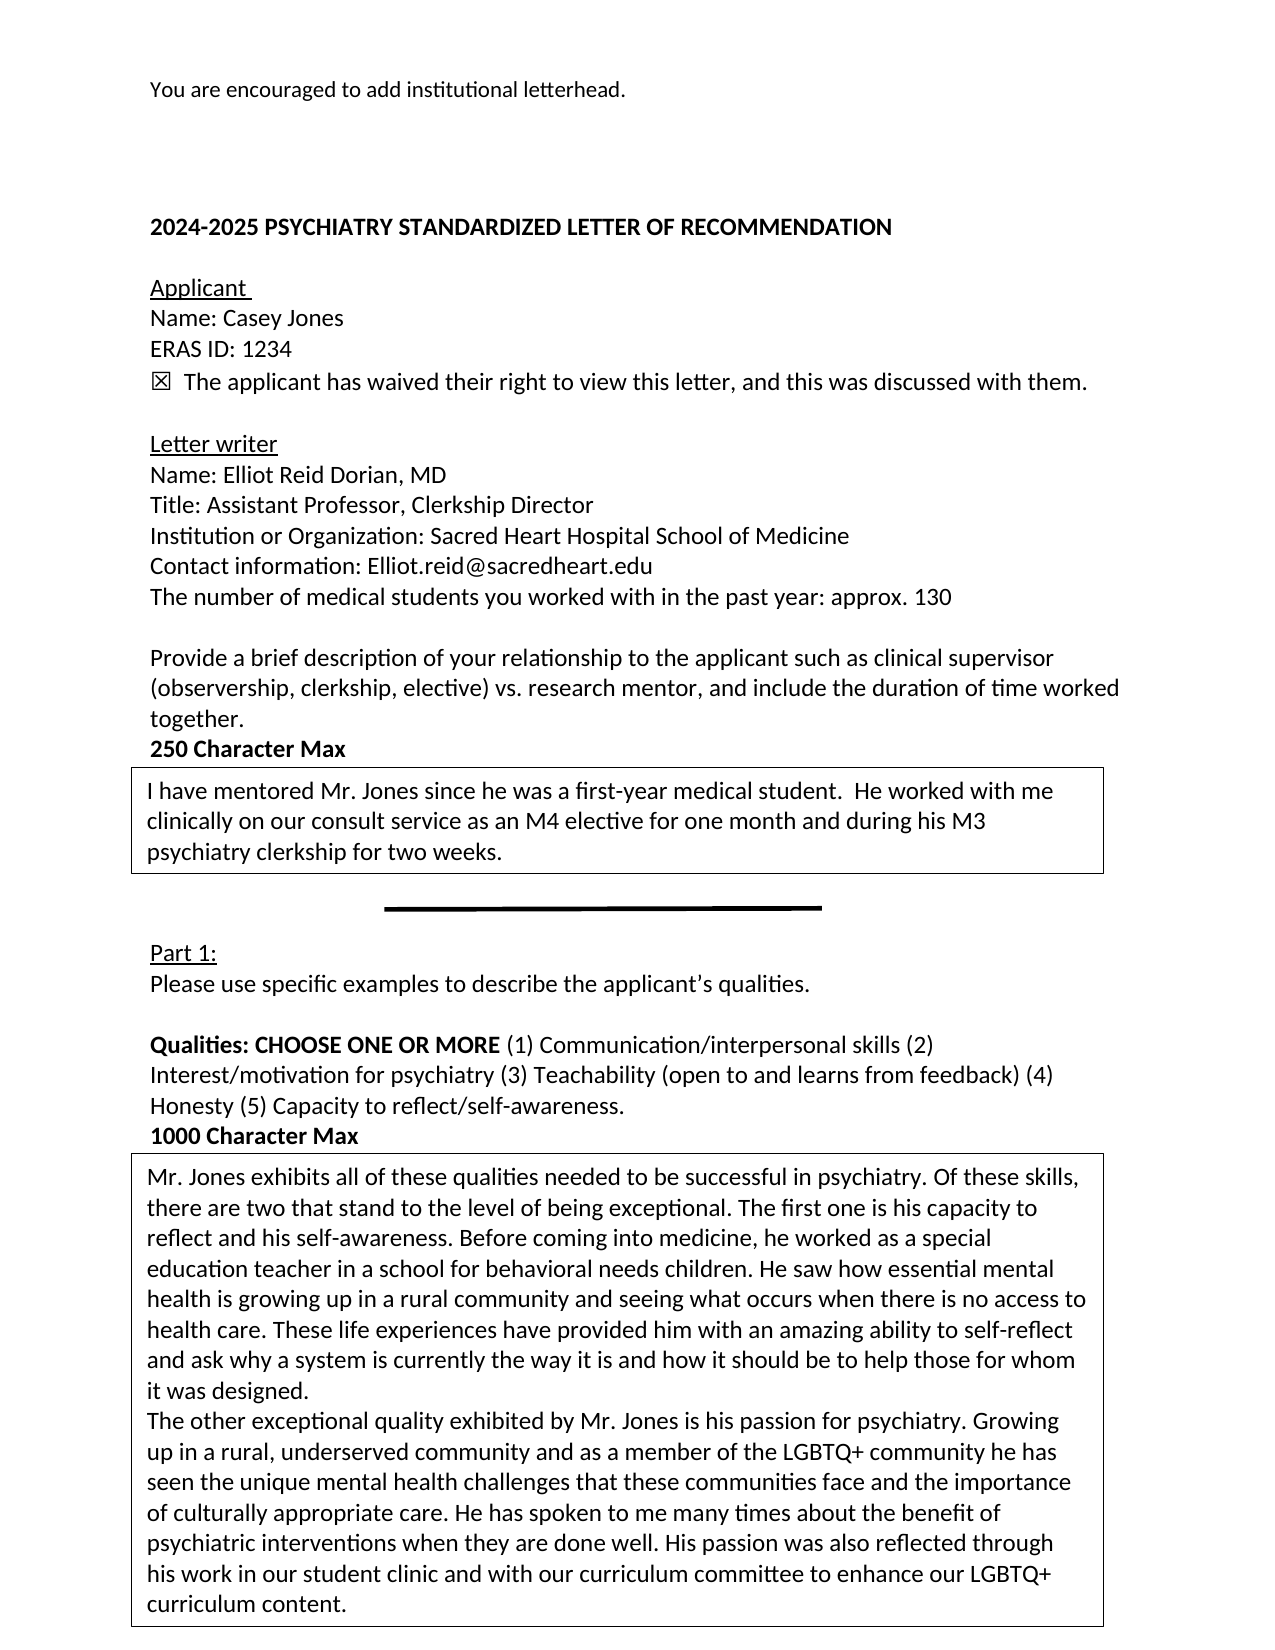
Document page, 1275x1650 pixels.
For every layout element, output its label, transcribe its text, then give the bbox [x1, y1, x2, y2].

text ERAS ID: 1234 [150, 333, 1125, 364]
text Provide a brief description of your relationship to the applicant such as clinical supervisor (observership, clerkship, elective) vs. research mentor, and include the duration of time worked together. [150, 642, 1125, 733]
text Letter writer [150, 428, 1125, 459]
text Name: Elliot Reid Dorian, MD [150, 459, 1125, 489]
text Qualities: CHOOSE ONE OR MORE (1) Communication/interpersonal skills (2) Interest/motivation for psychiatry (3) Teachability (open to and learns from feedback) (4) Honesty (5) Capacity to reflect/self-awareness. [150, 1029, 1125, 1120]
text Part 1: [150, 937, 1125, 968]
text 2024-2025 PSYCHIATRY STANDARDIZED LETTER OF RECOMMENDATION [150, 211, 1125, 242]
text 1000 Character Max [150, 1120, 1125, 1151]
text The applicant has waived their right to view this letter, and this was discussed with them. [150, 364, 1125, 398]
text Institution or Organization: Sacred Heart Hospital School of Medicine [150, 520, 1125, 550]
text Title: Assistant Professor, Clerkship Director [150, 489, 1125, 520]
text 250 Character Max [150, 733, 1125, 764]
text Contact information: Elliot.reid@sacredheart.edu [150, 550, 1125, 581]
text Please use specific examples to describe the applicant’s qualities. [150, 968, 1125, 998]
text Applicant [150, 272, 1125, 303]
text Name: Casey Jones [150, 303, 1125, 333]
text The number of medical students you worked with in the past year: approx. 130 [150, 581, 1125, 611]
